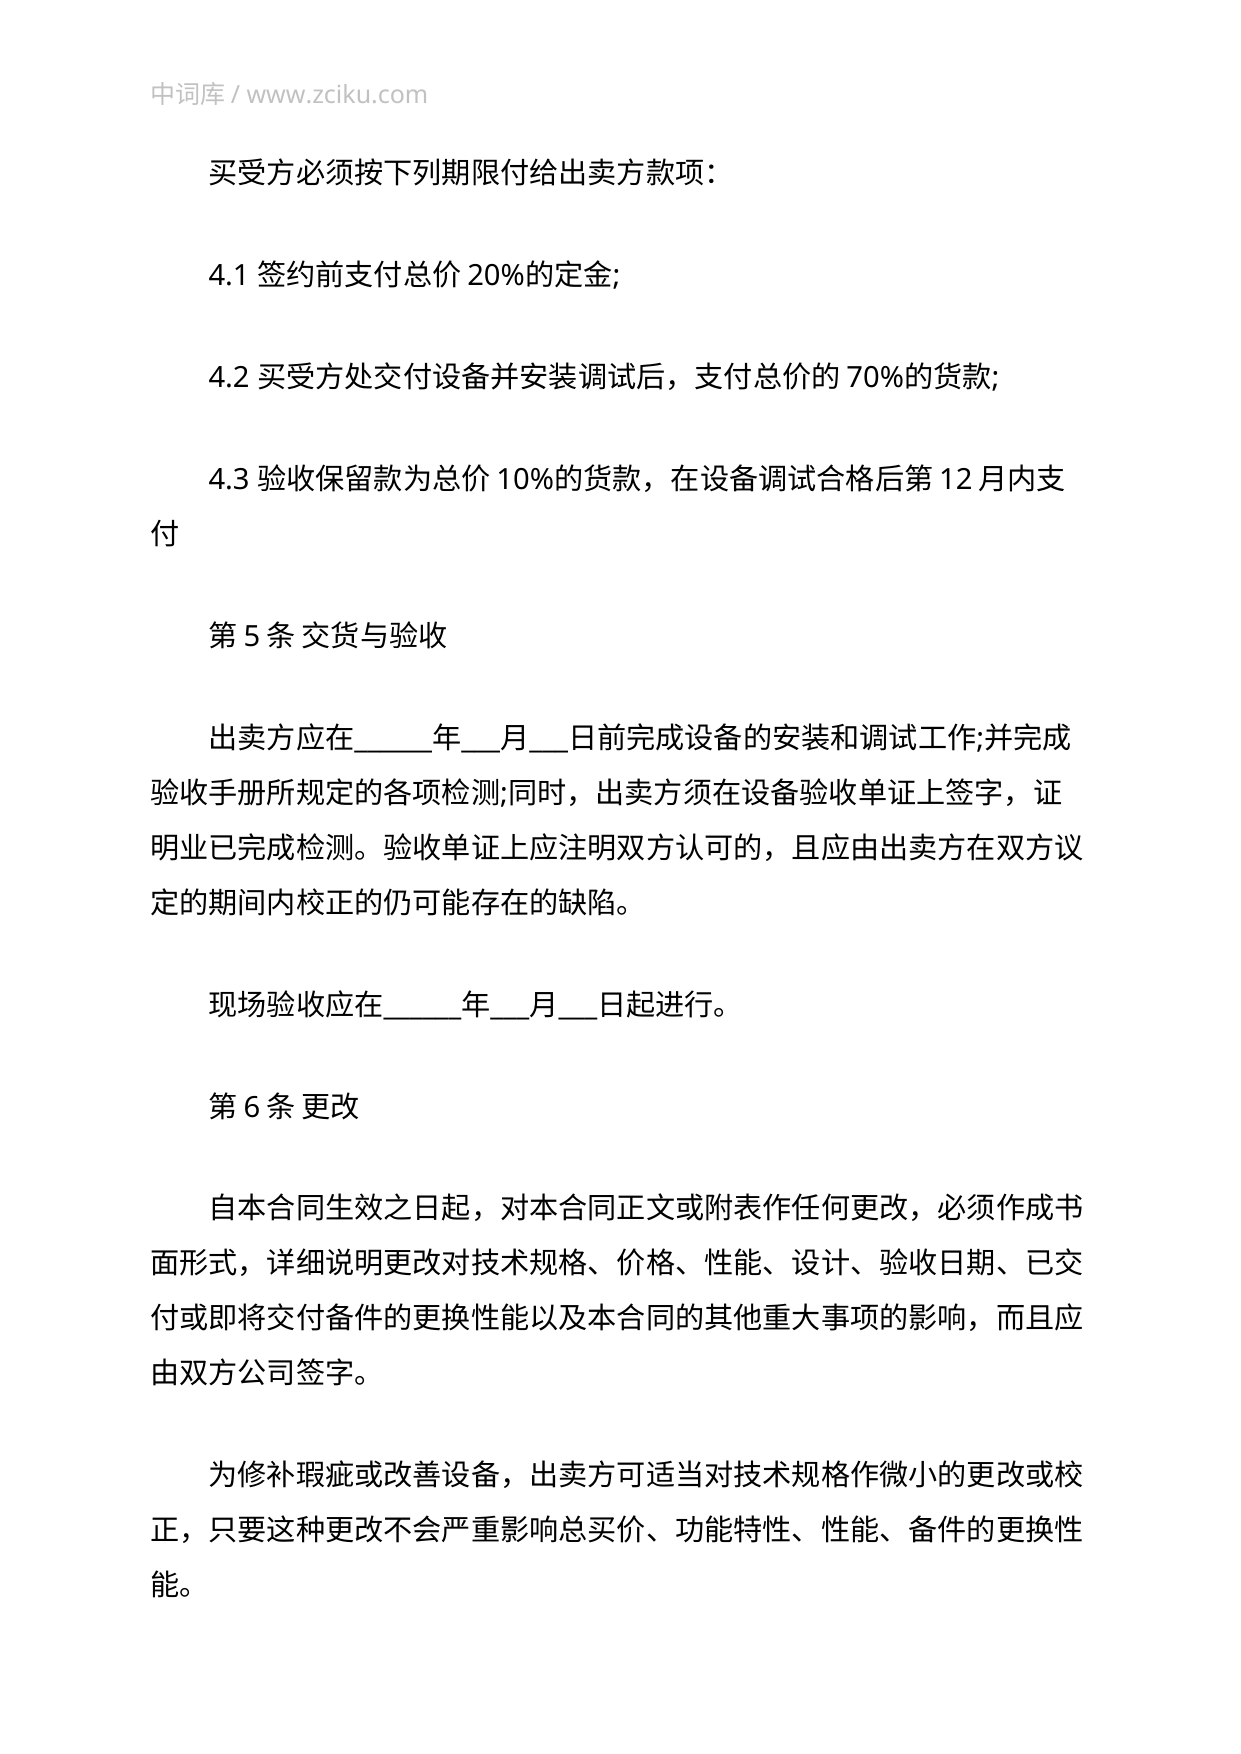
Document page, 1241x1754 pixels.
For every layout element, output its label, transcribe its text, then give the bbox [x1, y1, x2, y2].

text 自本合同生效之日起，对本合同正文或附表作任何更改，必须作成书面形式，详细说明更改对技术规格、价格、性能、设计、验收日期、已交付或即将交付备件的更换性能以及本合同的其他重大事项的影响，而且应由双方公司签字。 [150, 1185, 1090, 1392]
text 4.1 签约前支付总价20%的定金; [150, 252, 1090, 294]
text 买受方必须按下列期限付给出卖方款项： [150, 150, 1090, 192]
text 出卖方应在______年___月___日前完成设备的安装和调试工作;并完成验收手册所规定的各项检测;同时，出卖方须在设备验收单证上签字，证明业已完成检测。验收单证上应注明双方认可的，且应由出卖方在双方议定的期间内校正的仍可能存在的缺陷。 [150, 714, 1090, 922]
text 现场验收应在______年___月___日起进行。 [150, 981, 1090, 1023]
text 4.3 验收保留款为总价10%的货款，在设备调试合格后第12月内支付 [150, 456, 1090, 553]
text 为修补瑕疵或改善设备，出卖方可适当对技术规格作微小的更改或校正，只要这种更改不会严重影响总买价、功能特性、性能、备件的更换性能。 [150, 1452, 1090, 1604]
text 第6条 更改 [150, 1083, 1090, 1126]
text 第5条 交货与验收 [150, 612, 1090, 655]
text 4.2 买受方处交付设备并安装调试后，支付总价的70%的货款; [150, 354, 1090, 396]
